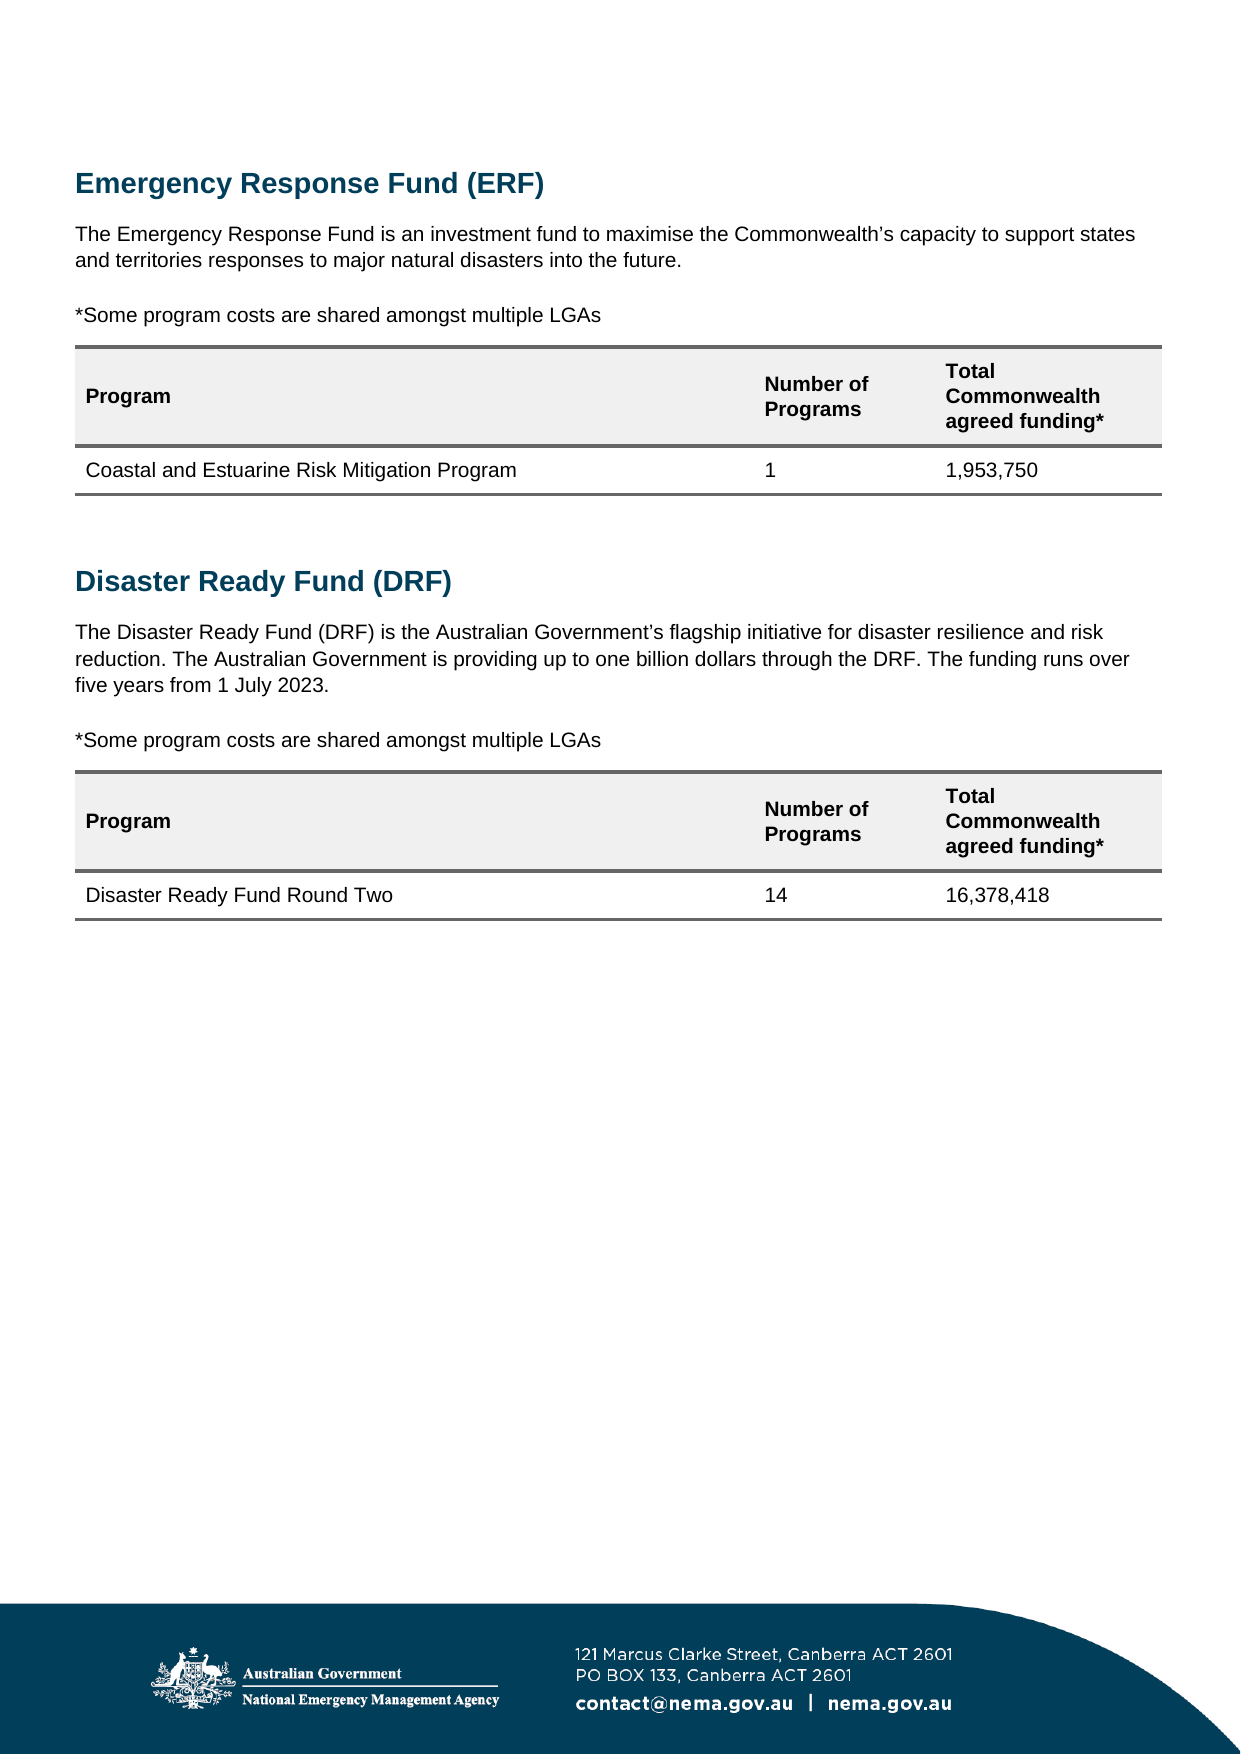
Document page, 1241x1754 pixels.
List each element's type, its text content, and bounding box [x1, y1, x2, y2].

text *Some program costs are shared amongst multiple LGAs [75, 728, 1165, 752]
picture [730, 1700, 739, 1711]
picture [262, 1695, 267, 1704]
picture [0, 0, 1241, 1750]
picture [914, 1700, 922, 1709]
table_header Number of Programs [754, 774, 935, 869]
picture [223, 1678, 235, 1683]
picture [348, 1698, 356, 1704]
picture [841, 1700, 849, 1708]
picture [469, 1698, 484, 1704]
picture [161, 1690, 171, 1696]
table_cell 1,953,750 [935, 448, 1162, 493]
picture [713, 1700, 720, 1709]
picture [247, 1669, 252, 1678]
table_cell 14 [754, 873, 935, 918]
picture [632, 1700, 639, 1709]
table_header Number of Programs [754, 349, 935, 444]
table_cell 16,378,418 [935, 873, 1162, 918]
picture [671, 1700, 678, 1709]
table_header Program [75, 349, 754, 444]
text *Some program costs are shared amongst multiple LGAs [75, 303, 1165, 327]
picture [622, 1700, 629, 1709]
picture [430, 1698, 437, 1704]
subtitle Emergency Response Fund (ERF) [75, 166, 1165, 199]
picture [784, 1700, 791, 1709]
picture [830, 1700, 837, 1709]
picture [192, 1659, 222, 1693]
subtitle Disaster Ready Fund (DRF) [75, 564, 1165, 598]
picture [902, 1700, 911, 1709]
picture [743, 1700, 752, 1709]
table_cell Disaster Ready Fund Round Two [75, 873, 754, 918]
table_header Total Commonwealth agreed funding* [935, 349, 1162, 444]
picture [577, 1700, 584, 1709]
picture [682, 1700, 690, 1708]
table_header Total Commonwealth agreed funding* [935, 774, 1162, 869]
picture [872, 1700, 879, 1709]
picture [755, 1700, 762, 1709]
table_header Program [75, 774, 754, 869]
picture [773, 1700, 779, 1709]
picture [932, 1700, 938, 1709]
table_cell Coastal and Estuarine Risk Mitigation Program [75, 448, 754, 493]
picture [408, 1698, 413, 1707]
picture [643, 1697, 648, 1709]
picture [853, 1700, 867, 1709]
picture [198, 1682, 207, 1693]
picture [695, 1700, 709, 1709]
picture [601, 1700, 609, 1709]
picture [889, 1700, 897, 1712]
table_cell 1 [754, 448, 935, 493]
picture [612, 1697, 617, 1709]
picture [152, 1654, 207, 1708]
picture [588, 1700, 597, 1709]
picture [415, 1698, 423, 1704]
